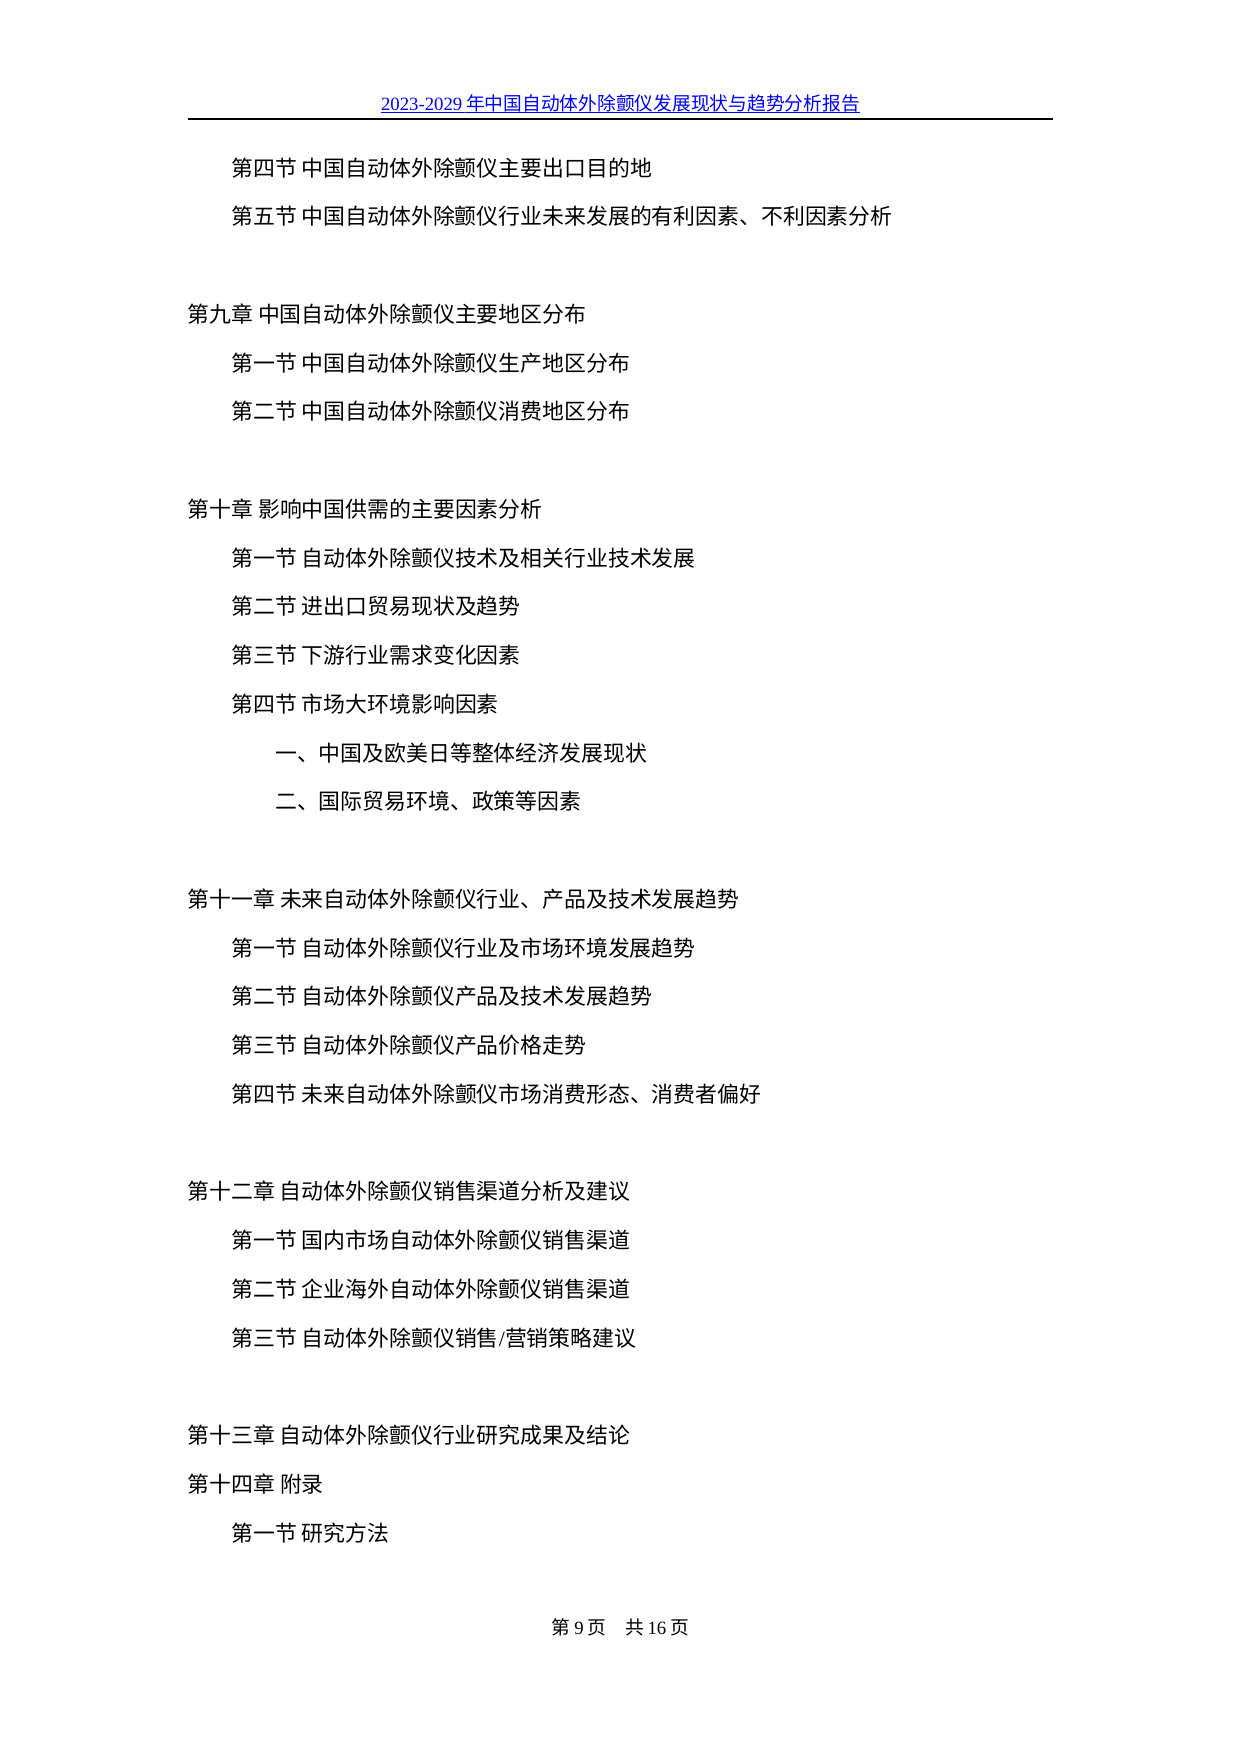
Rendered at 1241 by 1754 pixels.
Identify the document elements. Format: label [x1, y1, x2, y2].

text [187, 150, 1053, 1548]
